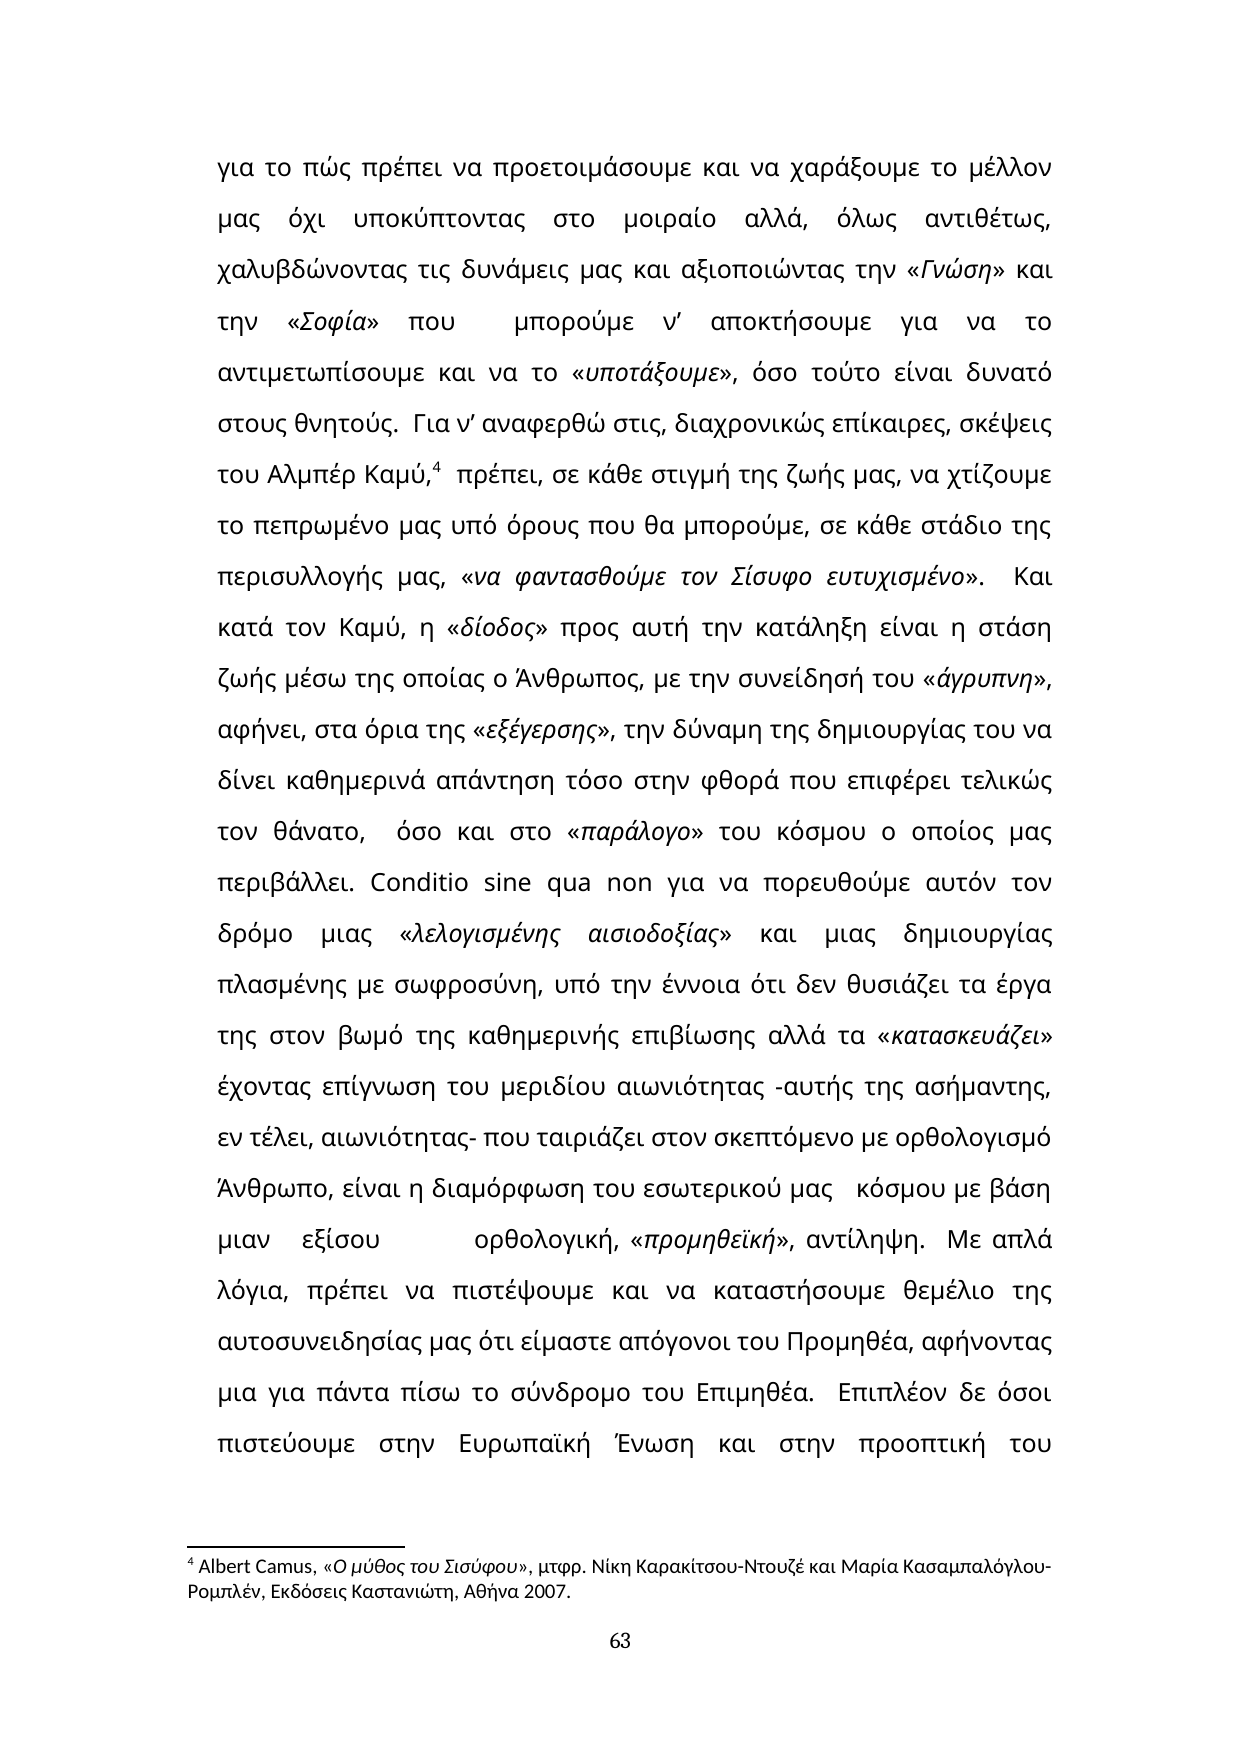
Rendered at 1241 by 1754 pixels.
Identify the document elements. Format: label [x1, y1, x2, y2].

text [187, 150, 1053, 1460]
